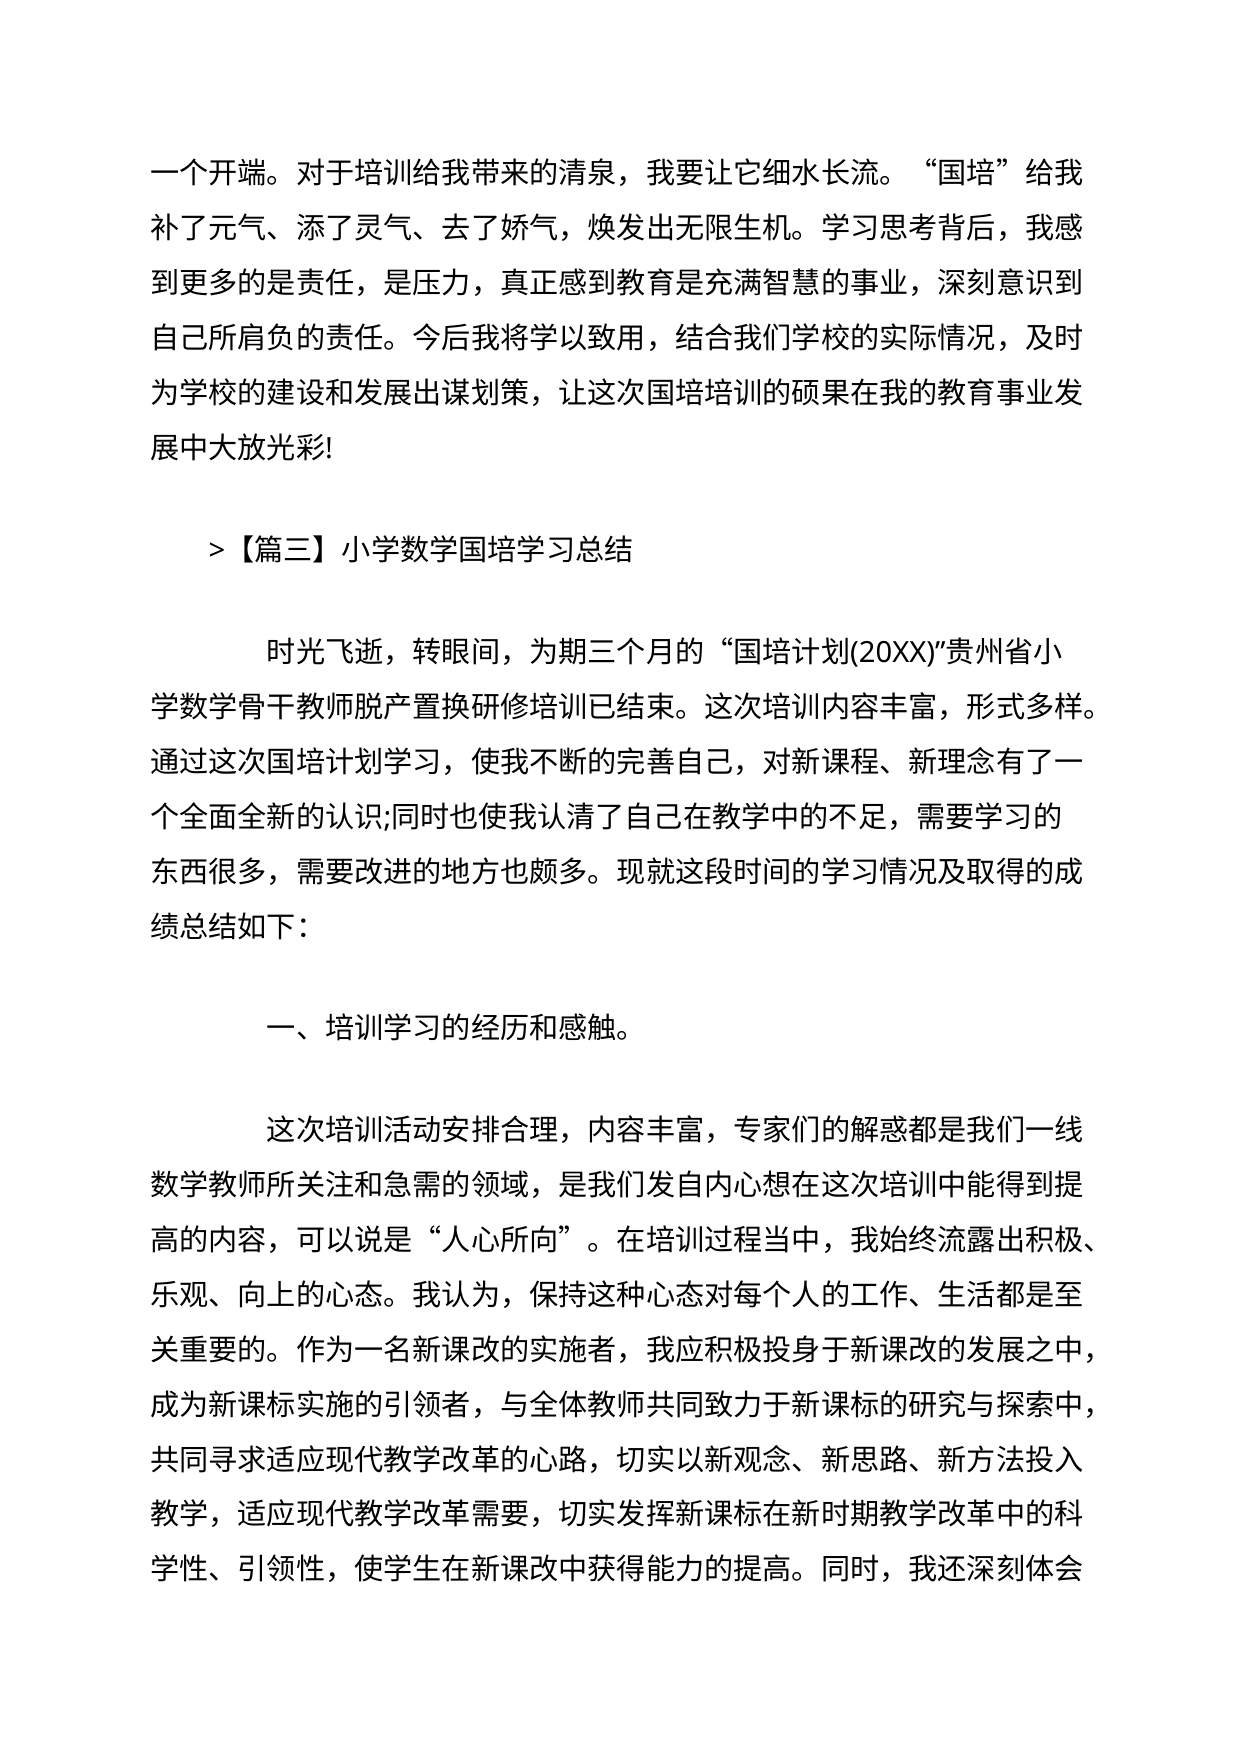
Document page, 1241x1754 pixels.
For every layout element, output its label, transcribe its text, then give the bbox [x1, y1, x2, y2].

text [150, 150, 1090, 467]
text 一、培训学习的经历和感触。 [150, 1005, 1090, 1047]
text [150, 1107, 1090, 1588]
text >【篇三】小学数学国培学习总结 [150, 526, 1090, 569]
text 时光飞逝，转眼间，为期三个月的“国培计划(20XX)”贵州省小学数学骨干教师脱产置换研修培训已结束。这次培训内容丰富，形式多样。通过这次国培计划学习，使我不断的完善自己，对新课程、新理念有了一个全面全新的认识;同时也使我认清了自己在教学中的不足，需要学习的东西很多，需要改进的地方也颇多。现就这段时间的学习情况及取得的成绩总结如下： [150, 628, 1090, 945]
